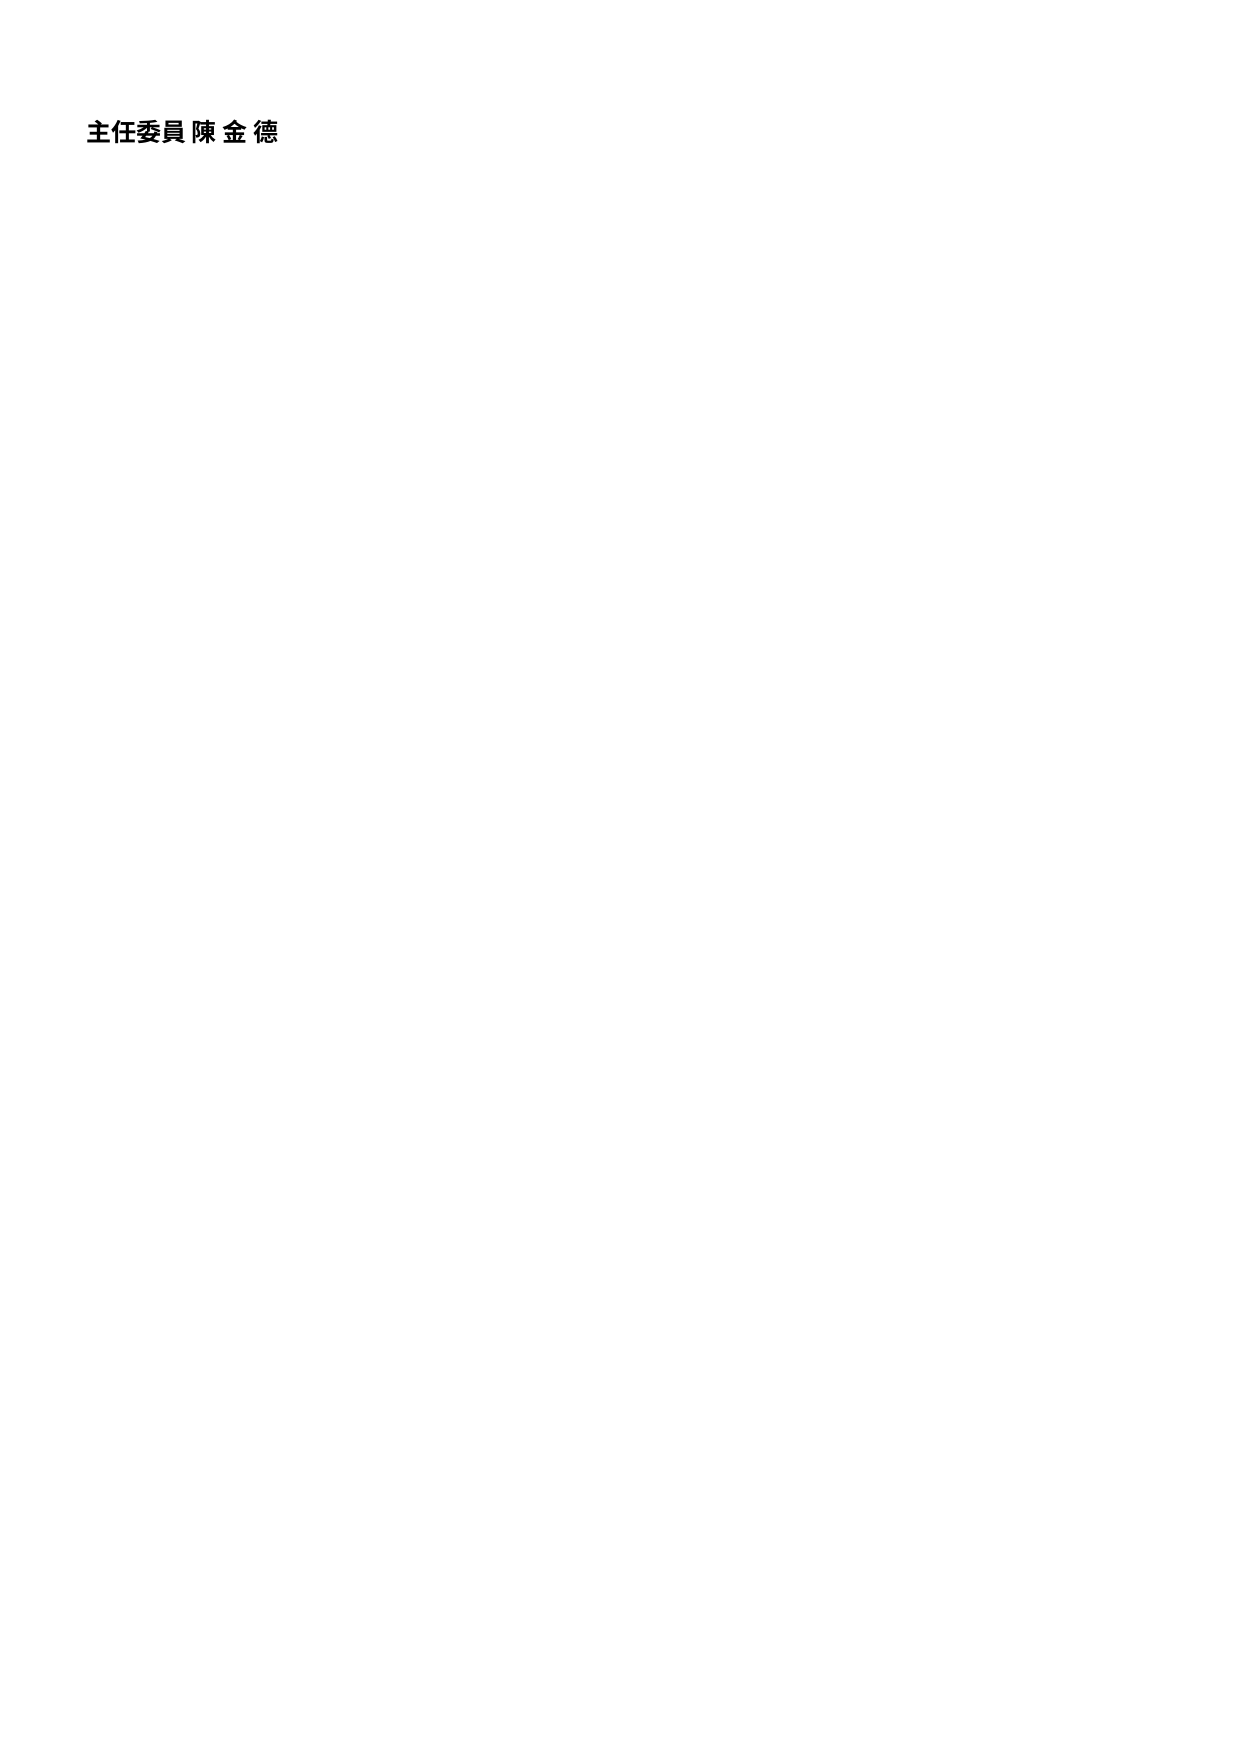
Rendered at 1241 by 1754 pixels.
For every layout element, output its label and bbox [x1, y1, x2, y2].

table_header [84, 109, 1197, 152]
